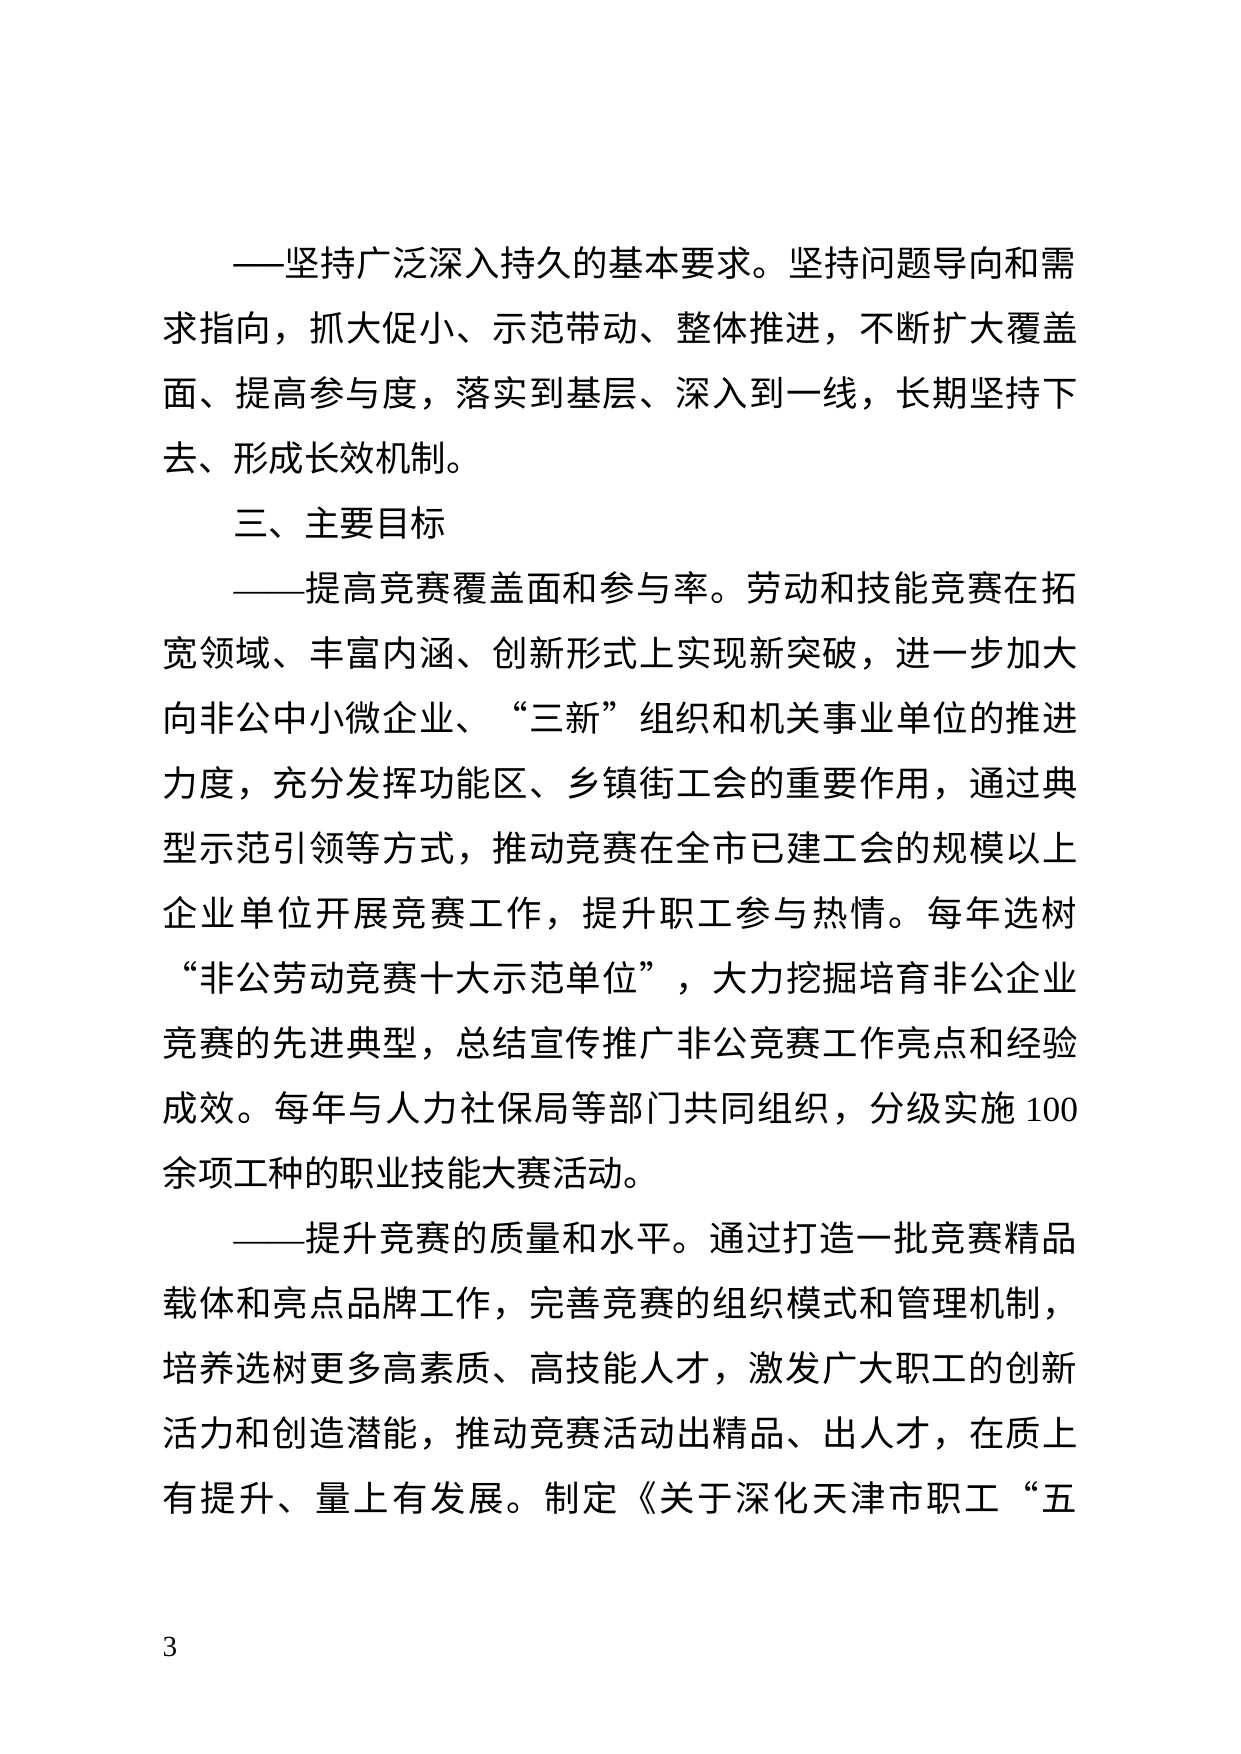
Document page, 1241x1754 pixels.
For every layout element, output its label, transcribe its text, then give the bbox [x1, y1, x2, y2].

text ——提高竞赛覆盖面和参与率。劳动和技能竞赛在拓宽领域、丰富内涵、创新形式上实现新突破，进一步加大向非公中小微企业、“三新”组织和机关事业单位的推进力度，充分发挥功能区、乡镇街工会的重要作用，通过典型示范引领等方式，推动竞赛在全市已建工会的规模以上企业单位开展竞赛工作，提升职工参与热情。每年选树“非公劳动竞赛十大示范单位”，大力挖掘培育非公企业竞赛的先进典型，总结宣传推广非公竞赛工作亮点和经验成效。每年与人力社保局等部门共同组织，分级实施100余项工种的职业技能大赛活动。 [162, 553, 1078, 1203]
text ──坚持广泛深入持久的基本要求。坚持问题导向和需求指向，抓大促小、示范带动、整体推进，不断扩大覆盖面、提高参与度，落实到基层、深入到一线，长期坚持下去、形成长效机制。 [162, 228, 1078, 488]
text 三、主要目标 [162, 488, 1078, 553]
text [162, 1203, 1078, 1528]
